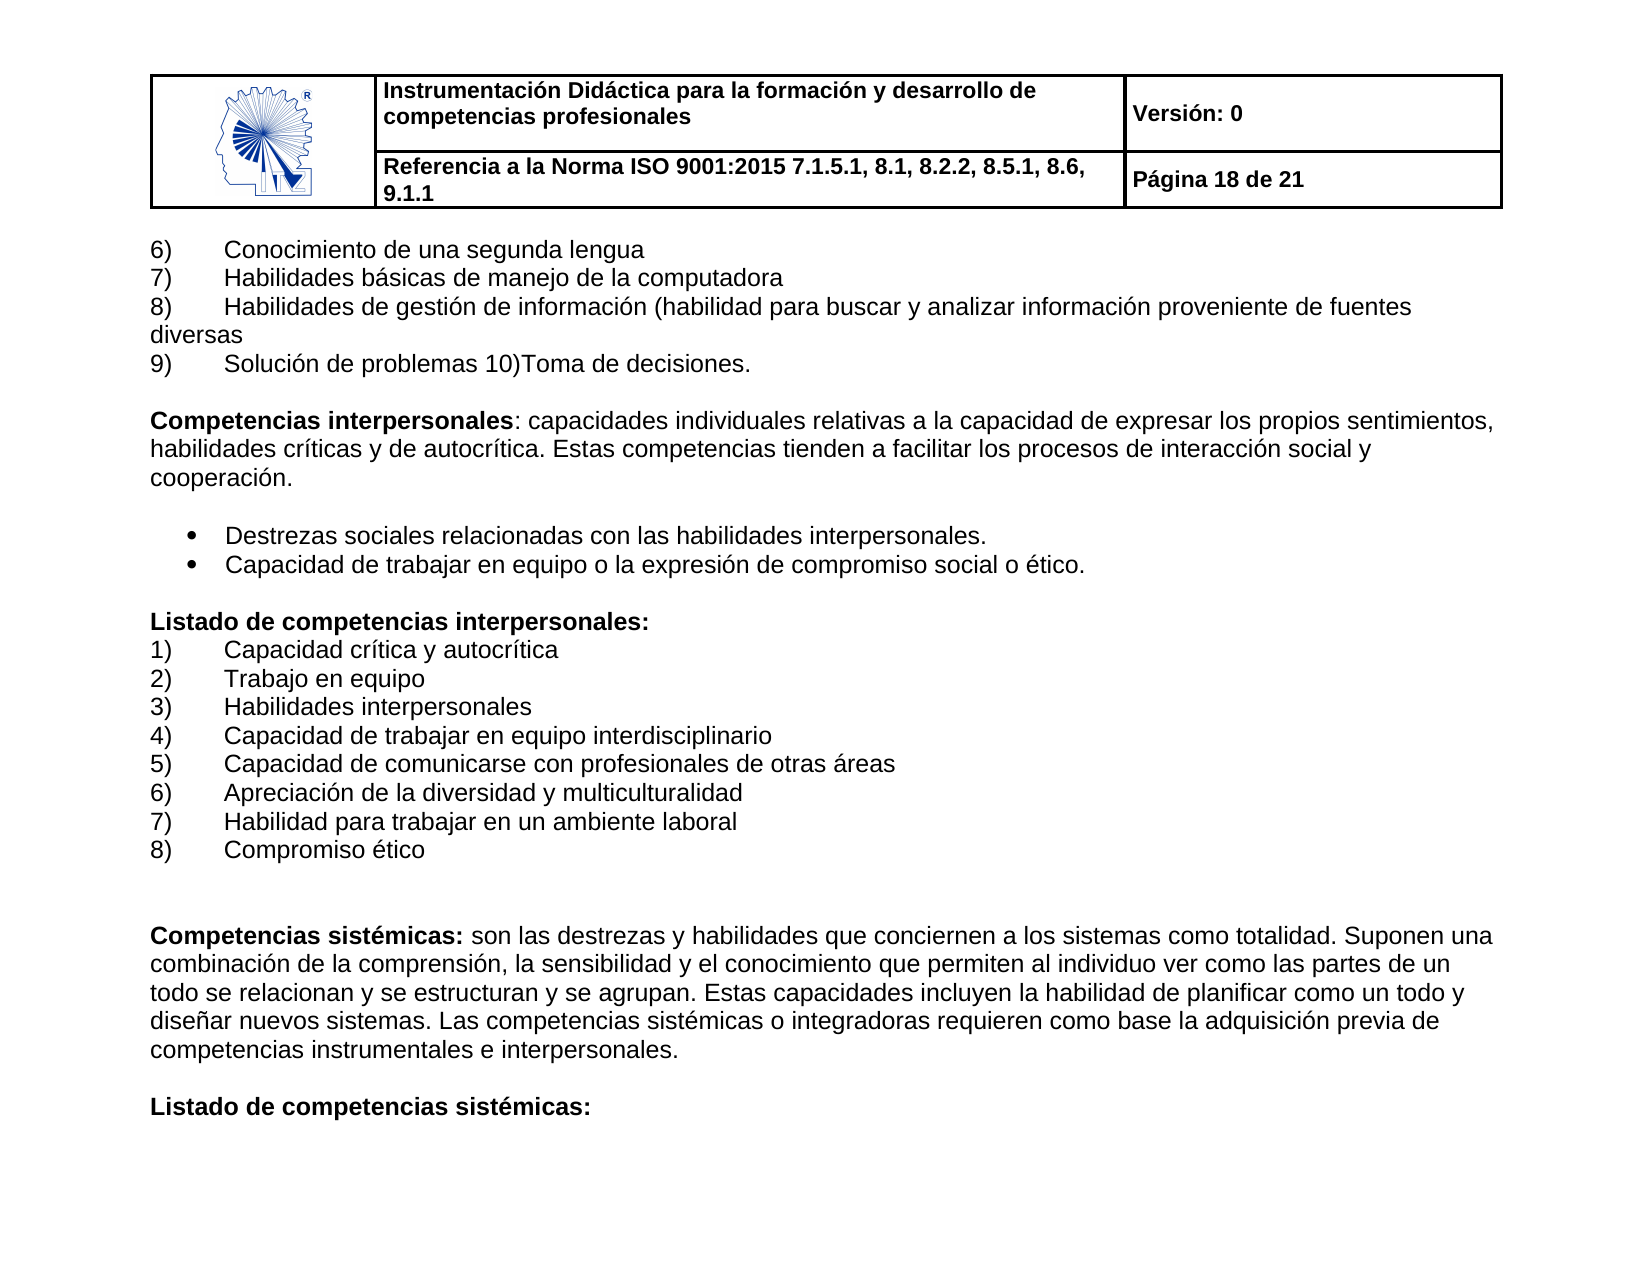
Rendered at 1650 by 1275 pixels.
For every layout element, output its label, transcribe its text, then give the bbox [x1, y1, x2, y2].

text 1) Capacidad crítica y autocrítica [150, 636, 1500, 664]
list Capacidad de trabajar en equipo o la expresión de compromiso social o ético. [187, 550, 1500, 579]
text Listado de competencias sistémicas: [150, 1093, 1500, 1121]
text 6) Apreciación de la diversidad y multiculturalidad [150, 779, 1500, 807]
text 3) Habilidades interpersonales [150, 693, 1500, 722]
text 4) Capacidad de trabajar en equipo interdisciplinario [150, 722, 1500, 750]
list Destrezas sociales relacionadas con las habilidades interpersonales. [187, 521, 1500, 550]
text 9) Solución de problemas 10)Toma de decisiones. [150, 349, 1500, 378]
text 7) Habilidades básicas de manejo de la computadora [150, 264, 1500, 292]
text 2) Trabajo en equipo [150, 664, 1500, 693]
text 7) Habilidad para trabajar en un ambiente laboral [150, 807, 1500, 836]
text Competencias interpersonales: capacidades individuales relativas a la capacidad de expresar los propios sentimientos, habilidades críticas y de autocrítica. Estas competencias tienden a facilitar los procesos de interacción social y cooperación. [150, 407, 1500, 492]
picture [215, 87, 313, 196]
text 8) Compromiso ético [150, 836, 1500, 864]
text 6) Conocimiento de una segunda lengua [150, 235, 1500, 264]
text 8) Habilidades de gestión de información (habilidad para buscar y analizar información proveniente de fuentes diversas [150, 292, 1500, 349]
text Listado de competencias interpersonales: [150, 607, 1500, 636]
text Competencias sistémicas: son las destrezas y habilidades que conciernen a los sistemas como totalidad. Suponen una combinación de la comprensión, la sensibilidad y el conocimiento que permiten al individuo ver como las partes de un todo se relacionan y se estructuran y se agrupan. Estas capacidades incluyen la habilidad de planificar como un todo y diseñar nuevos sistemas. Las competencias sistémicas o integradoras requieren como base la adquisición previa de competencias instrumentales e interpersonales. [150, 921, 1500, 1064]
text 5) Capacidad de comunicarse con profesionales de otras áreas [150, 750, 1500, 779]
